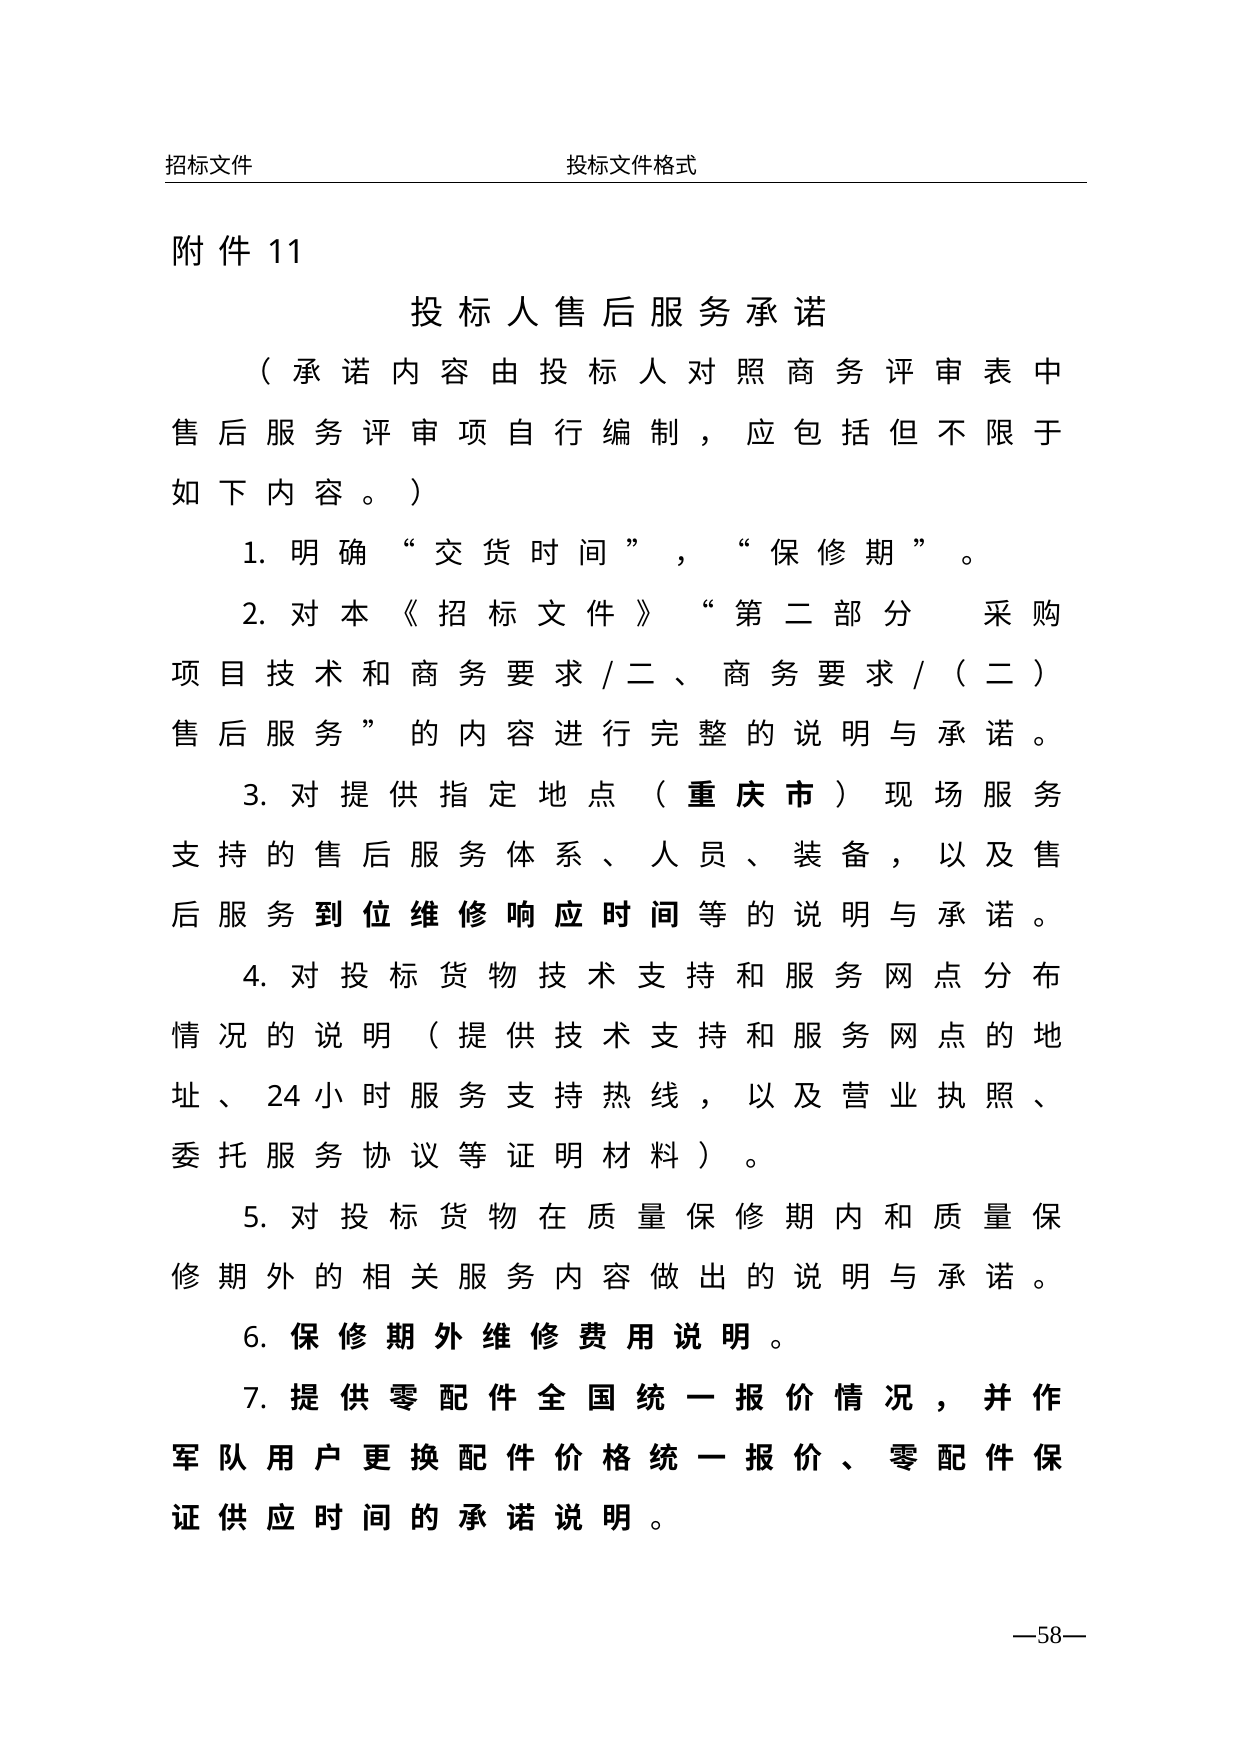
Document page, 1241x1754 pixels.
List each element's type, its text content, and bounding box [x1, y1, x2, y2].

text （承诺内容由投标人对照商务评审表中售后服务评审项自行编制，应包括但不限于如下内容。） [171, 340, 1081, 521]
list 明确“交货时间”，“保修期”。 [171, 521, 1081, 581]
list 对投标货物在质量保修期内和质量保修期外的相关服务内容做出的说明与承诺。 [171, 1184, 1081, 1305]
list 提供零配件全国统一报价情况，并作军队用户更换配件价格统一报价、零配件保证供应时间的承诺说明。 [171, 1365, 1081, 1546]
list 对提供指定地点（重庆市）现场服务支持的售后服务体系、人员、装备，以及售后服务到位维修响应时间等的说明与承诺。 [171, 762, 1081, 943]
list 对投标货物技术支持和服务网点分布情况的说明（提供技术支持和服务网点的地址、24小时服务支持热线，以及营业执照、委托服务协议等证明材料）。 [171, 943, 1081, 1184]
list 对本《招标文件》“第二部分 采购项目技术和商务要求/ 二、商务要求/（二）售后服务”的内容进行完整的说明与承诺。 [171, 581, 1081, 762]
text 投标人售后服务承诺 [171, 280, 1081, 340]
text 附件11 [171, 219, 1081, 280]
list 保修期外维修费用说明。 [171, 1305, 1081, 1365]
